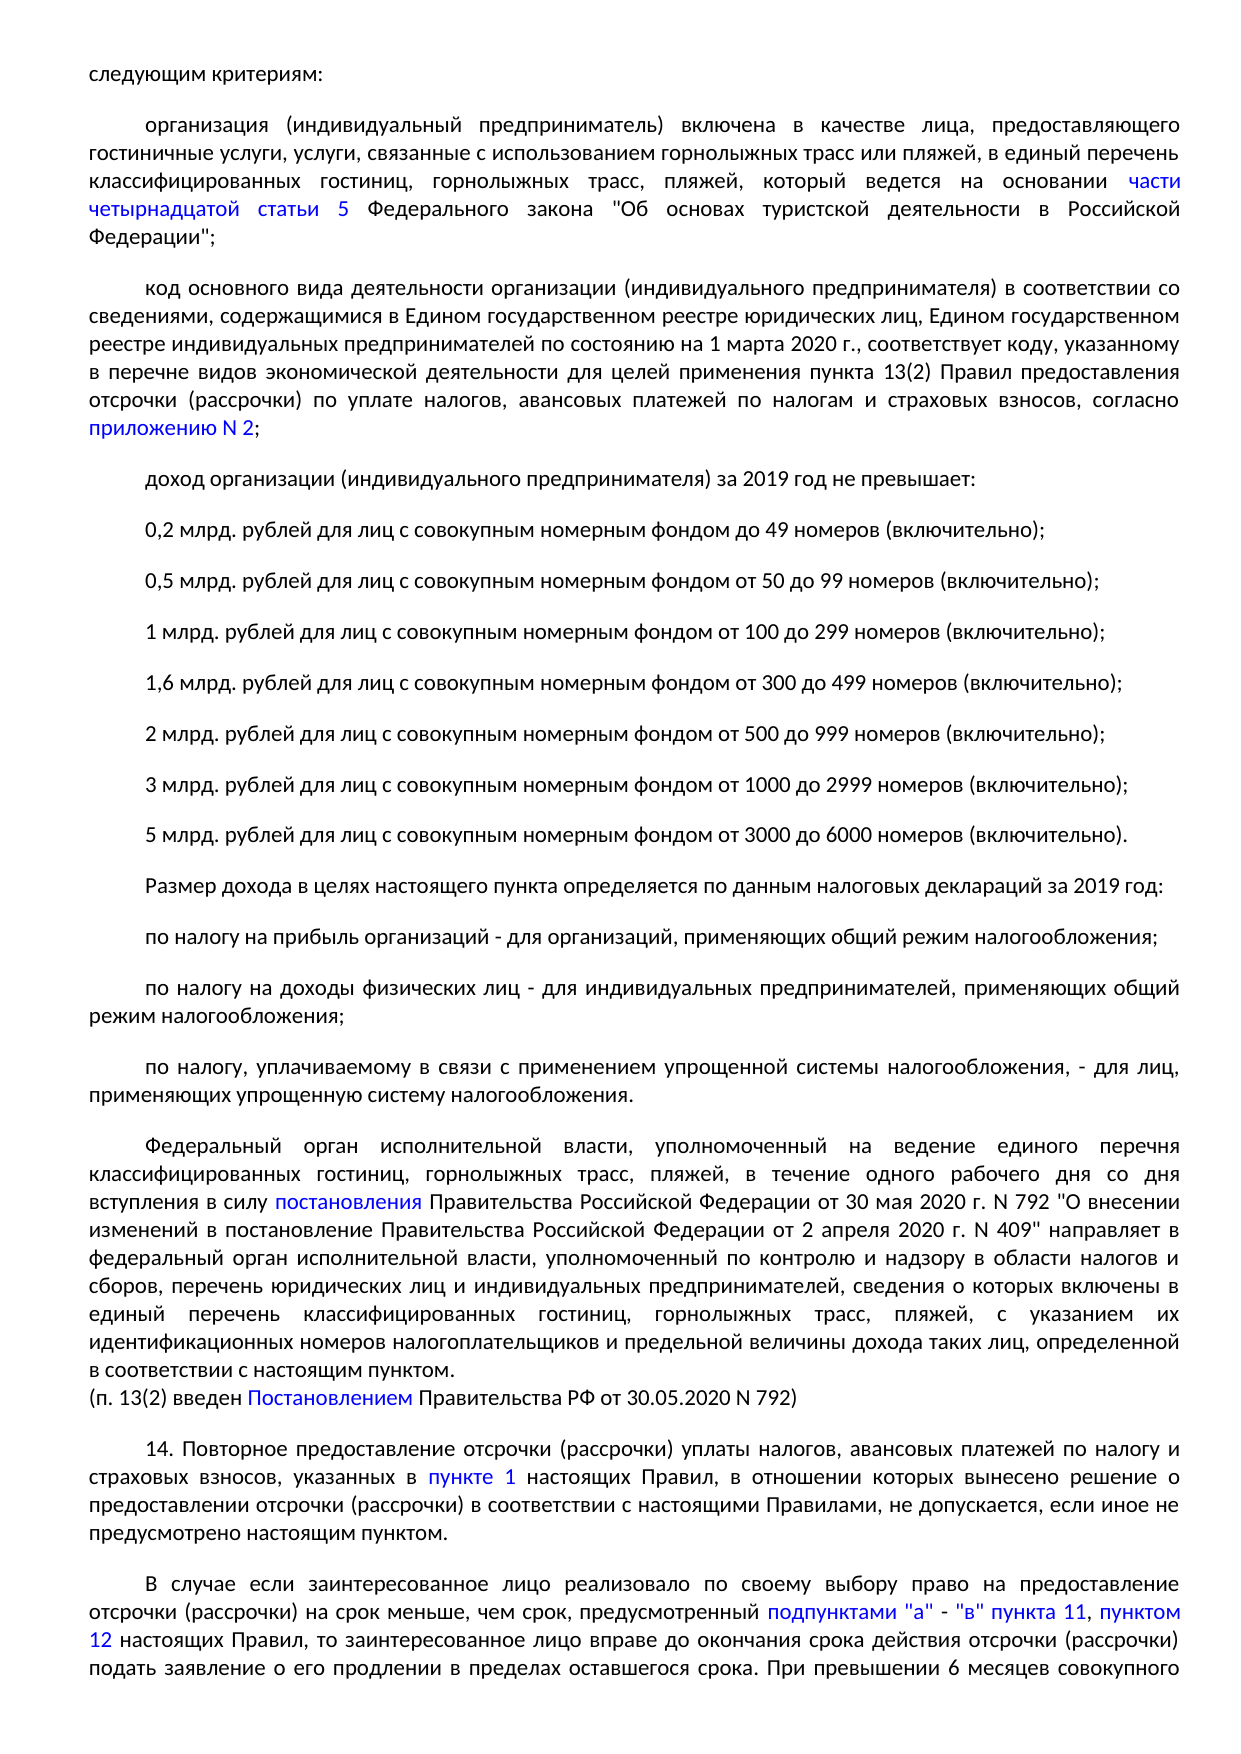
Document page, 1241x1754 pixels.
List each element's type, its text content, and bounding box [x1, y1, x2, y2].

text Федеральный орган исполнительной власти, уполномоченный на ведение единого перечня классифицированных гостиниц, горнолыжных трасс, пляжей, в течение одного рабочего дня со дня вступления в силу постановления Правительства Российской Федерации от 30 мая 2020 г. N 792 "О внесении изменений в постановление Правительства Российской Федерации от 2 апреля 2020 г. N 409" направляет в федеральный орган исполнительной власти, уполномоченный по контролю и надзору в области налогов и сборов, перечень юридических лиц и индивидуальных предпринимателей, сведения о которых включены в единый перечень классифицированных гостиниц, горнолыжных трасс, пляжей, с указанием их идентификационных номеров налогоплательщиков и предельной величины дохода таких лиц, определенной в соответствии с настоящим пунктом. [89, 1131, 1181, 1383]
text 3 млрд. рублей для лиц с совокупным номерным фондом от 1000 до 2999 номеров (включительно); [89, 770, 1181, 798]
text по налогу на доходы физических лиц - для индивидуальных предпринимателей, применяющих общий режим налогообложения; [89, 973, 1181, 1029]
text организация (индивидуальный предприниматель) включена в качестве лица, предоставляющего гостиничные услуги, услуги, связанные с использованием горнолыжных трасс или пляжей, в единый перечень классифицированных гостиниц, горнолыжных трасс, пляжей, который ведется на основании части четырнадцатой статьи 5 Федерального закона "Об основах туристской деятельности в Российской Федерации"; [89, 110, 1181, 250]
text 14. Повторное предоставление отсрочки (рассрочки) уплаты налогов, авансовых платежей по налогу и страховых взносов, указанных в пункте 1 настоящих Правил, в отношении которых вынесено решение о предоставлении отсрочки (рассрочки) в соответствии с настоящими Правилами, не допускается, если иное не предусмотрено настоящим пунктом. [89, 1434, 1181, 1547]
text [89, 59, 1181, 87]
text 0,5 млрд. рублей для лиц с совокупным номерным фондом от 50 до 99 номеров (включительно); [89, 566, 1181, 594]
text (п. 13(2) введен Постановлением Правительства РФ от 30.05.2020 N 792) [89, 1383, 1181, 1412]
text 1 млрд. рублей для лиц с совокупным номерным фондом от 100 до 299 номеров (включительно); [89, 617, 1181, 645]
text 1,6 млрд. рублей для лиц с совокупным номерным фондом от 300 до 499 номеров (включительно); [89, 668, 1181, 696]
text доход организации (индивидуального предпринимателя) за 2019 год не превышает: [89, 464, 1181, 492]
text по налогу на прибыль организаций - для организаций, применяющих общий режим налогообложения; [89, 922, 1181, 951]
text 5 млрд. рублей для лиц с совокупным номерным фондом от 3000 до 6000 номеров (включительно). [89, 821, 1181, 849]
text код основного вида деятельности организации (индивидуального предпринимателя) в соответствии со сведениями, содержащимися в Едином государственном реестре юридических лиц, Едином государственном реестре индивидуальных предпринимателей по состоянию на 1 марта 2020 г., соответствует коду, указанному в перечне видов экономической деятельности для целей применения пункта 13(2) Правил предоставления отсрочки (рассрочки) по уплате налогов, авансовых платежей по налогам и страховых взносов, согласно приложению N 2; [89, 273, 1181, 441]
text по налогу, уплачиваемому в связи с применением упрощенной системы налогообложения, - для лиц, применяющих упрощенную систему налогообложения. [89, 1052, 1181, 1108]
text Размер дохода в целях настоящего пункта определяется по данным налоговых деклараций за 2019 год: [89, 872, 1181, 899]
text 2 млрд. рублей для лиц с совокупным номерным фондом от 500 до 999 номеров (включительно); [89, 719, 1181, 747]
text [89, 1569, 1181, 1682]
text 0,2 млрд. рублей для лиц с совокупным номерным фондом до 49 номеров (включительно); [89, 515, 1181, 543]
